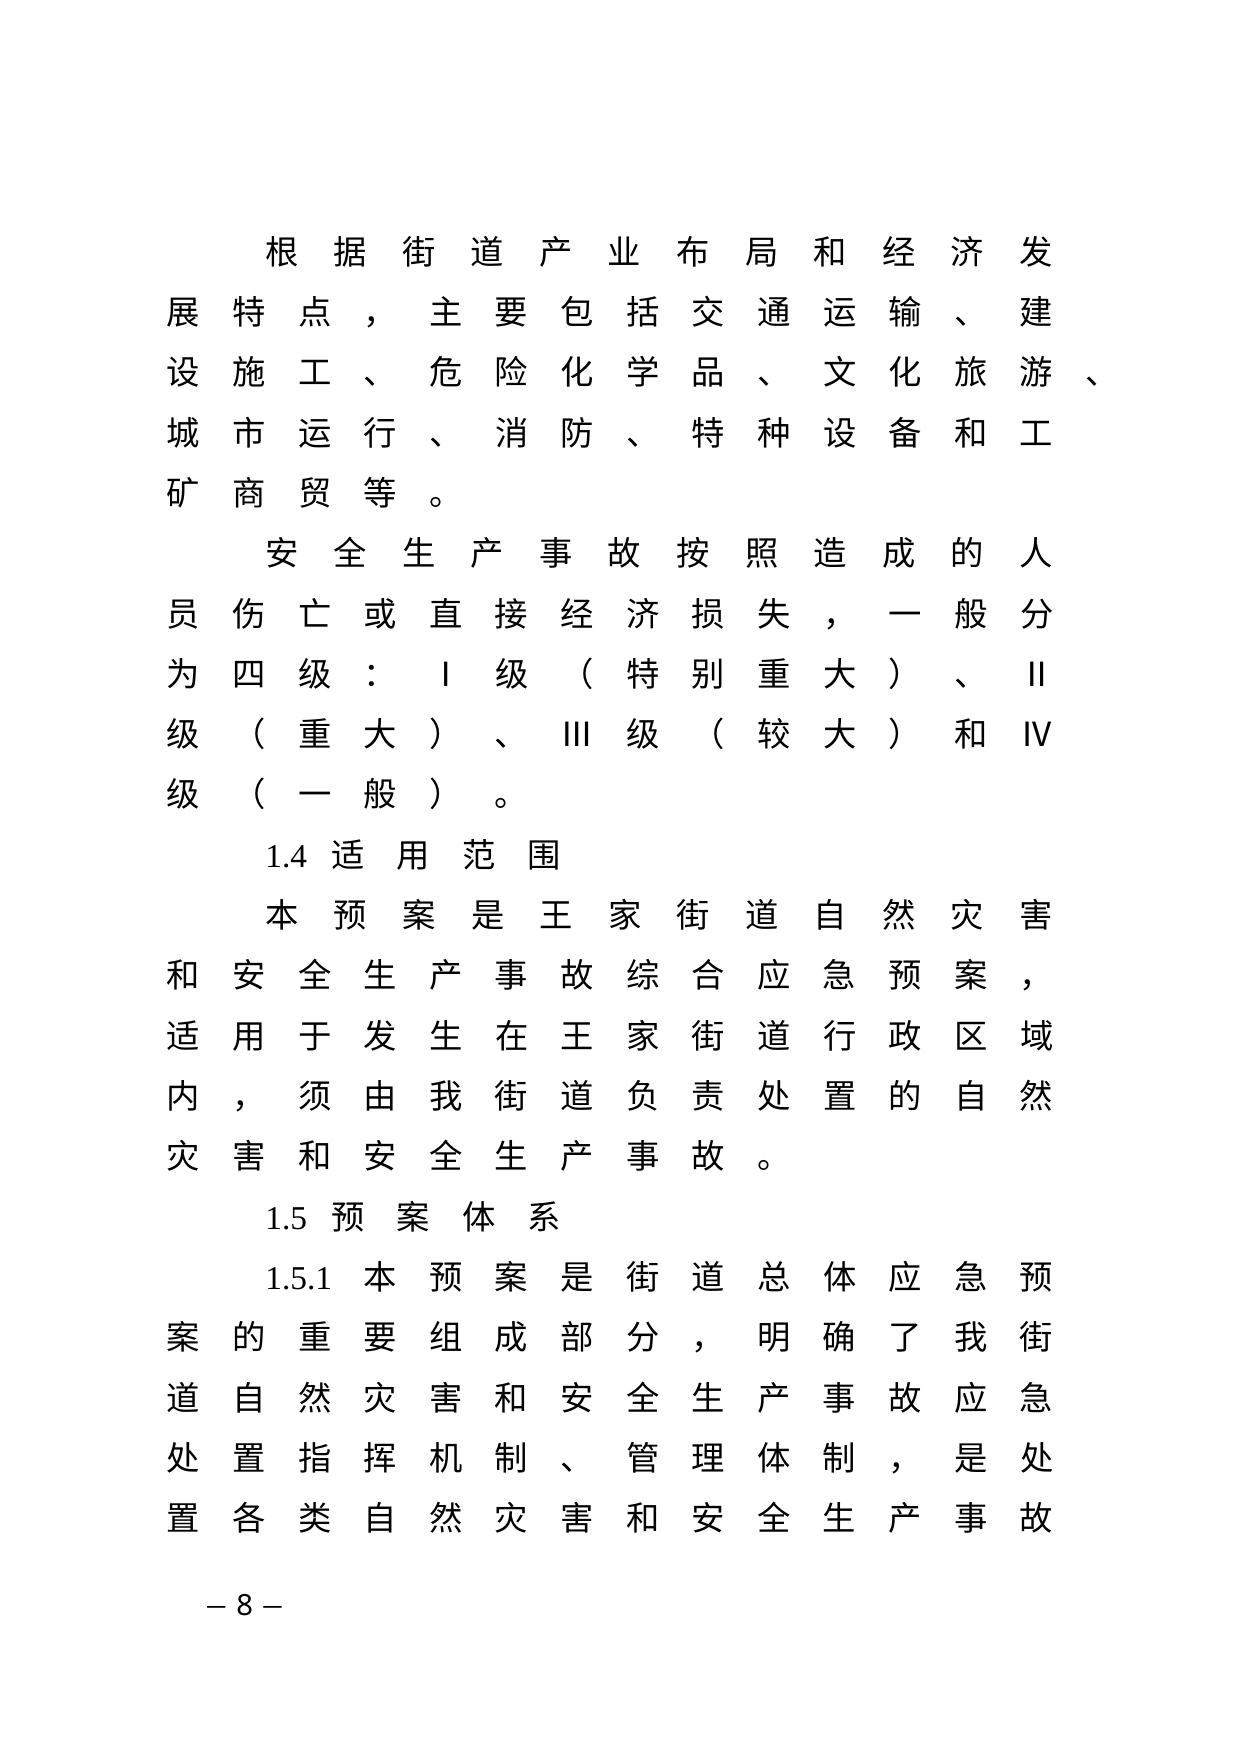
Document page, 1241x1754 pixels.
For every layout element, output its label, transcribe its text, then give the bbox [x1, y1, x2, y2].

text 根据街道产业布局和经济发展特点，主要包括交通运输、建设施工、危险化学品、文化旅游、城市运行、消防、特种设备和工矿商贸等。 [167, 219, 1085, 521]
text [167, 1245, 1085, 1546]
text 1.4适用范围 [167, 822, 1085, 883]
subtitle 1.5预案体系 [167, 1184, 1085, 1245]
text 本预案是王家街道自然灾害和安全生产事故综合应急预案，适用于发生在王家街道行政区域内，须由我街道负责处置的自然灾害和安全生产事故。 [167, 883, 1085, 1184]
text 安全生产事故按照造成的人员伤亡或直接经济损失，一般分为四级：Ⅰ级（特别重大）、Ⅱ级（重大）、Ⅲ级（较大）和Ⅳ级（一般）。 [167, 521, 1085, 822]
